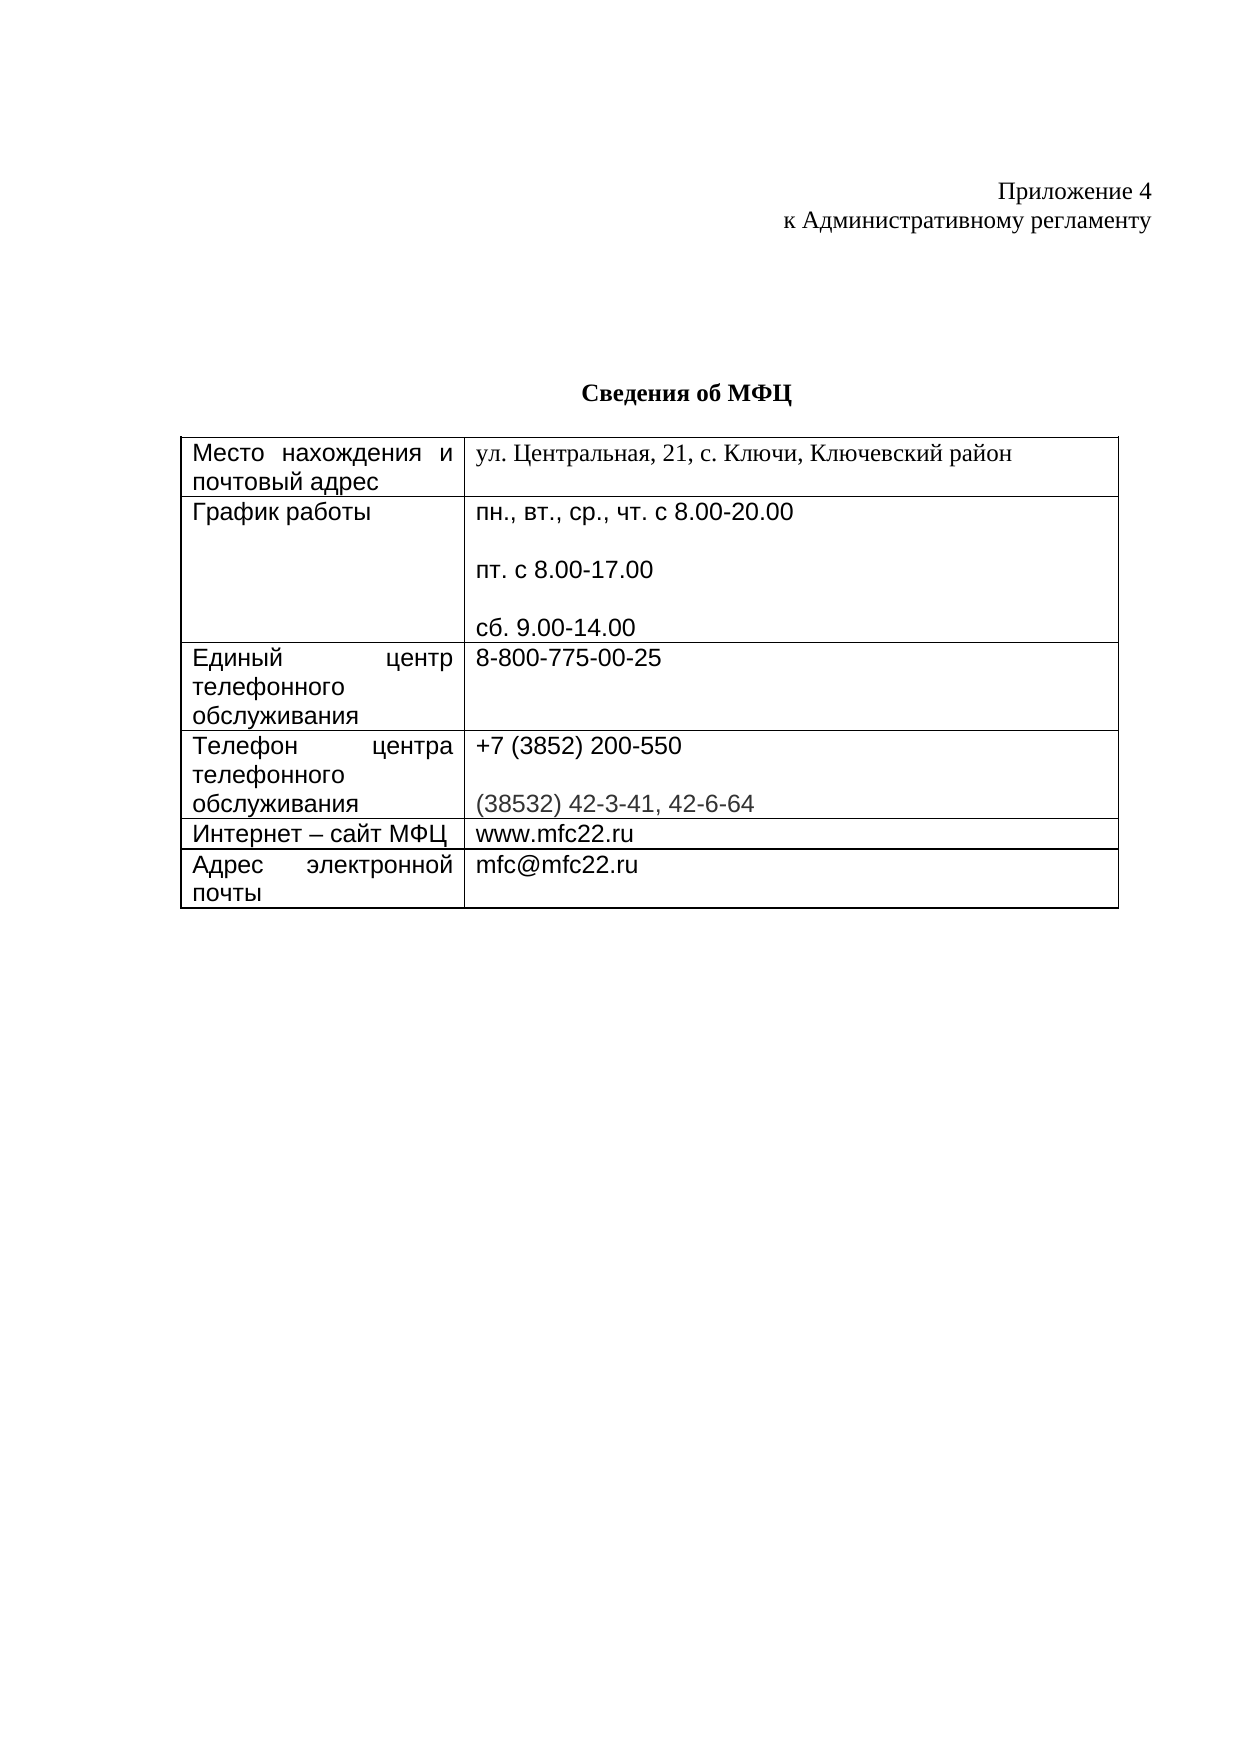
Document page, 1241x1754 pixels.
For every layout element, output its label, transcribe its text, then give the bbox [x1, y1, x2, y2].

table_cell пн., вт., ср., чт. с 8.00-20.00 пт. с 8.00-17.00 сб. 9.00-14.00 [465, 497, 1118, 642]
table_cell +7 (3852) 200-550 (38532) 42-3-41, 42-6-64 [465, 731, 1118, 818]
table_cell График работы [182, 497, 464, 642]
text Сведения об МФЦ [148, 378, 1152, 407]
text к Административному регламенту [148, 205, 1152, 233]
table_cell 8-800-775-00-25 [465, 643, 1118, 729]
table_cell Адрес электронной почты [182, 850, 464, 907]
table_cell Телефон центра телефонного обслуживания [182, 731, 464, 818]
table_header Место нахождения и почтовый адрес [182, 438, 464, 496]
table_cell Единый центр телефонного обслуживания [182, 643, 464, 729]
text Приложение 4 [148, 176, 1152, 205]
table_header ул. Центральная, 21, с. Ключи, Ключевский район [465, 438, 1118, 496]
table_cell www.mfc22.ru [465, 819, 1118, 848]
table_cell Интернет – сайт МФЦ [182, 819, 464, 848]
table_cell mfc@mfc22.ru [465, 850, 1118, 907]
